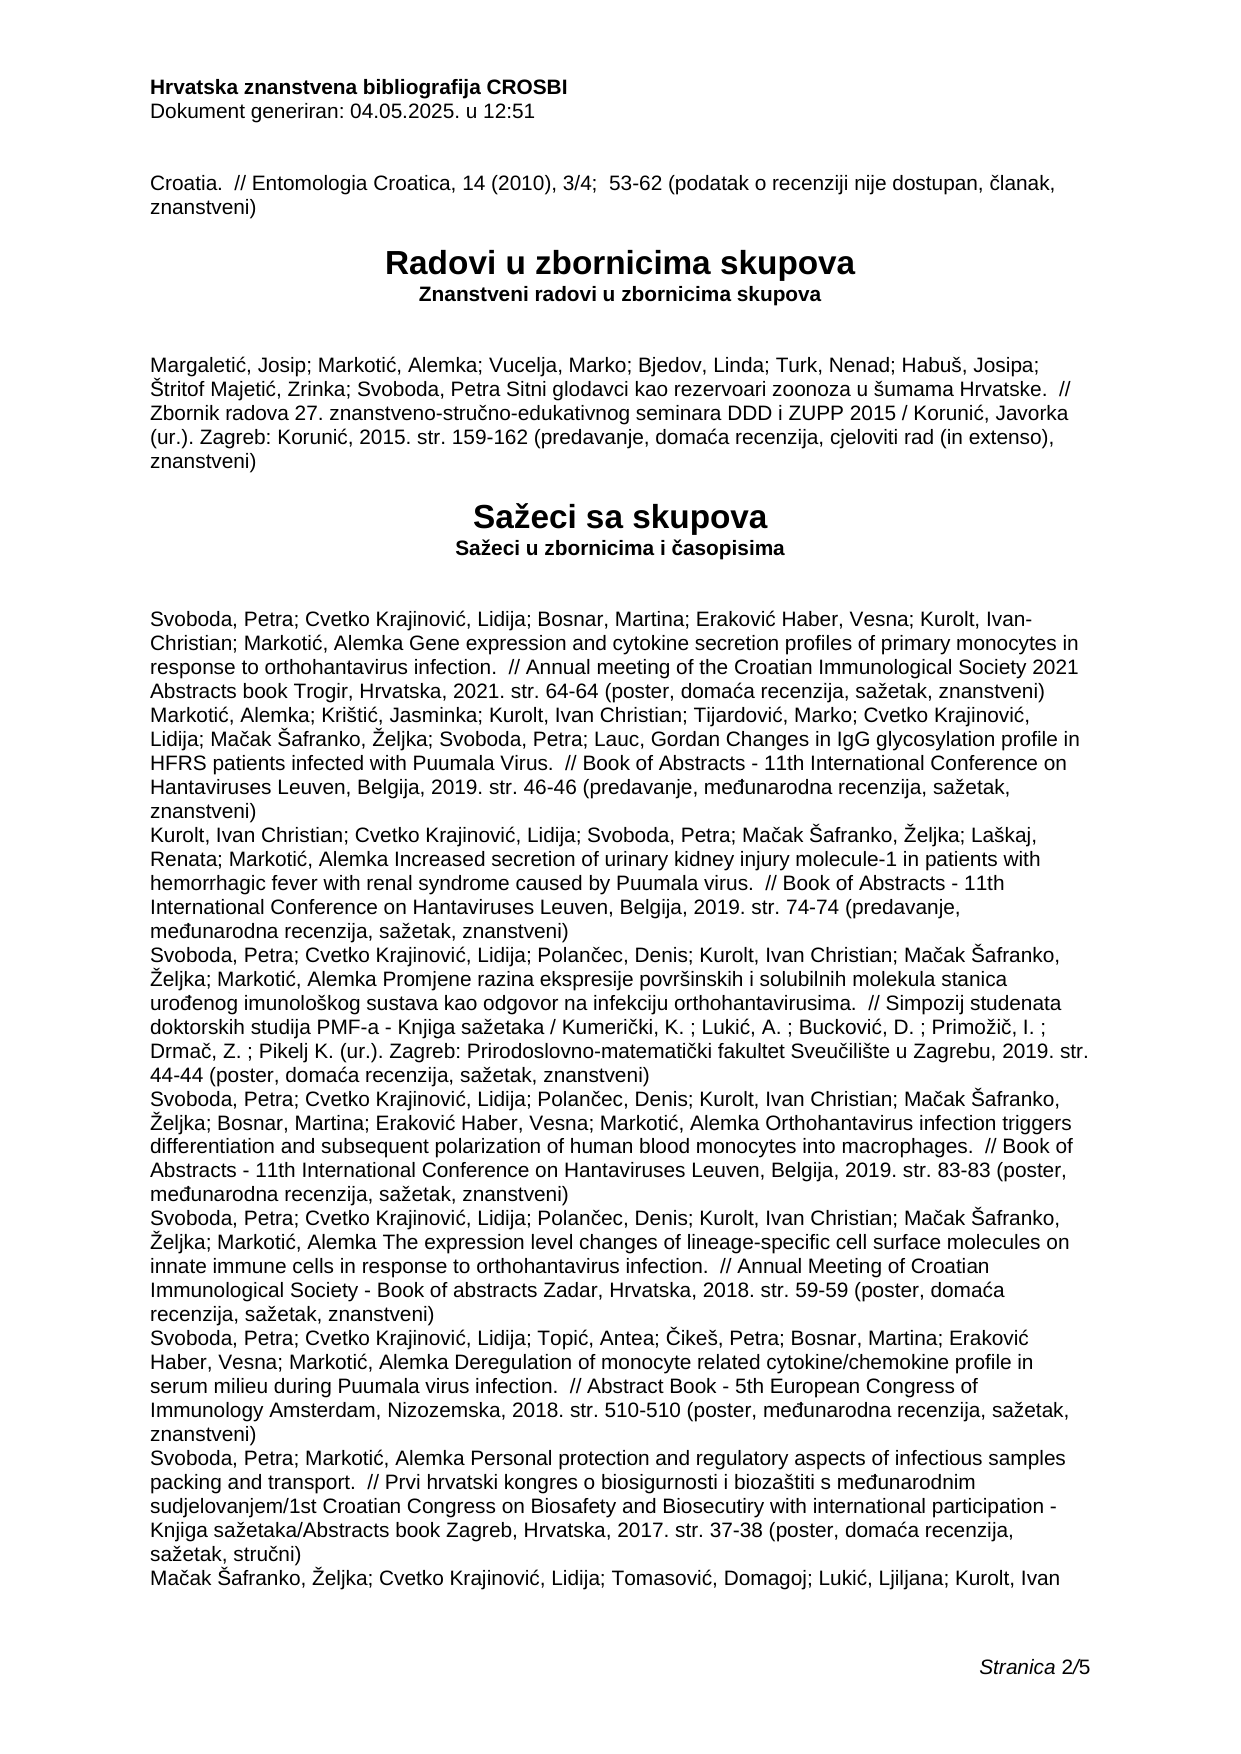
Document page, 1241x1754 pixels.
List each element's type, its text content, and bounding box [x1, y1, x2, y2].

subtitle Sažeci u zbornicima i časopisima [150, 535, 1090, 559]
subtitle Sažeci sa skupova [150, 497, 1090, 535]
subtitle Radovi u zbornicima skupova [150, 243, 1090, 281]
text Svoboda, Petra; Cvetko Krajinović, Lidija; Topić, Antea; Čikeš, Petra; Bosnar, Martina; Eraković Haber, Vesna; Markotić, Alemka [150, 1326, 1090, 1446]
text Svoboda, Petra; Cvetko Krajinović, Lidija; Polančec, Denis; Kurolt, Ivan Christian; Mačak Šafranko, Željka; Markotić, Alemka [150, 1206, 1090, 1326]
text Margaletić, Josip; Markotić, Alemka; Vucelja, Marko; Bjedov, Linda; Turk, Nenad; Habuš, Josipa; Štritof Majetić, Zrinka; Svoboda, Petra [150, 353, 1090, 473]
text Svoboda, Petra; Cvetko Krajinović, Lidija; Polančec, Denis; Kurolt, Ivan Christian; Mačak Šafranko, Željka; Markotić, Alemka [150, 943, 1090, 1086]
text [150, 171, 1090, 219]
text Svoboda, Petra; Markotić, Alemka [150, 1446, 1090, 1566]
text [150, 1566, 1090, 1589]
text Svoboda, Petra; Cvetko Krajinović, Lidija; Polančec, Denis; Kurolt, Ivan Christian; Mačak Šafranko, Željka; Bosnar, Martina; Eraković Haber, Vesna; Markotić, Alemka [150, 1086, 1090, 1206]
text Svoboda, Petra; Cvetko Krajinović, Lidija; Bosnar, Martina; Eraković Haber, Vesna; Kurolt, Ivan-Christian; Markotić, Alemka [150, 607, 1090, 703]
text Markotić, Alemka; Krištić, Jasminka; Kurolt, Ivan Christian; Tijardović, Marko; Cvetko Krajinović, Lidija; Mačak Šafranko, Željka; Svoboda, Petra; Lauc, Gordan [150, 703, 1090, 823]
text Kurolt, Ivan Christian; Cvetko Krajinović, Lidija; Svoboda, Petra; Mačak Šafranko, Željka; Laškaj, Renata; Markotić, Alemka [150, 823, 1090, 943]
subtitle Znanstveni radovi u zbornicima skupova [150, 281, 1090, 305]
